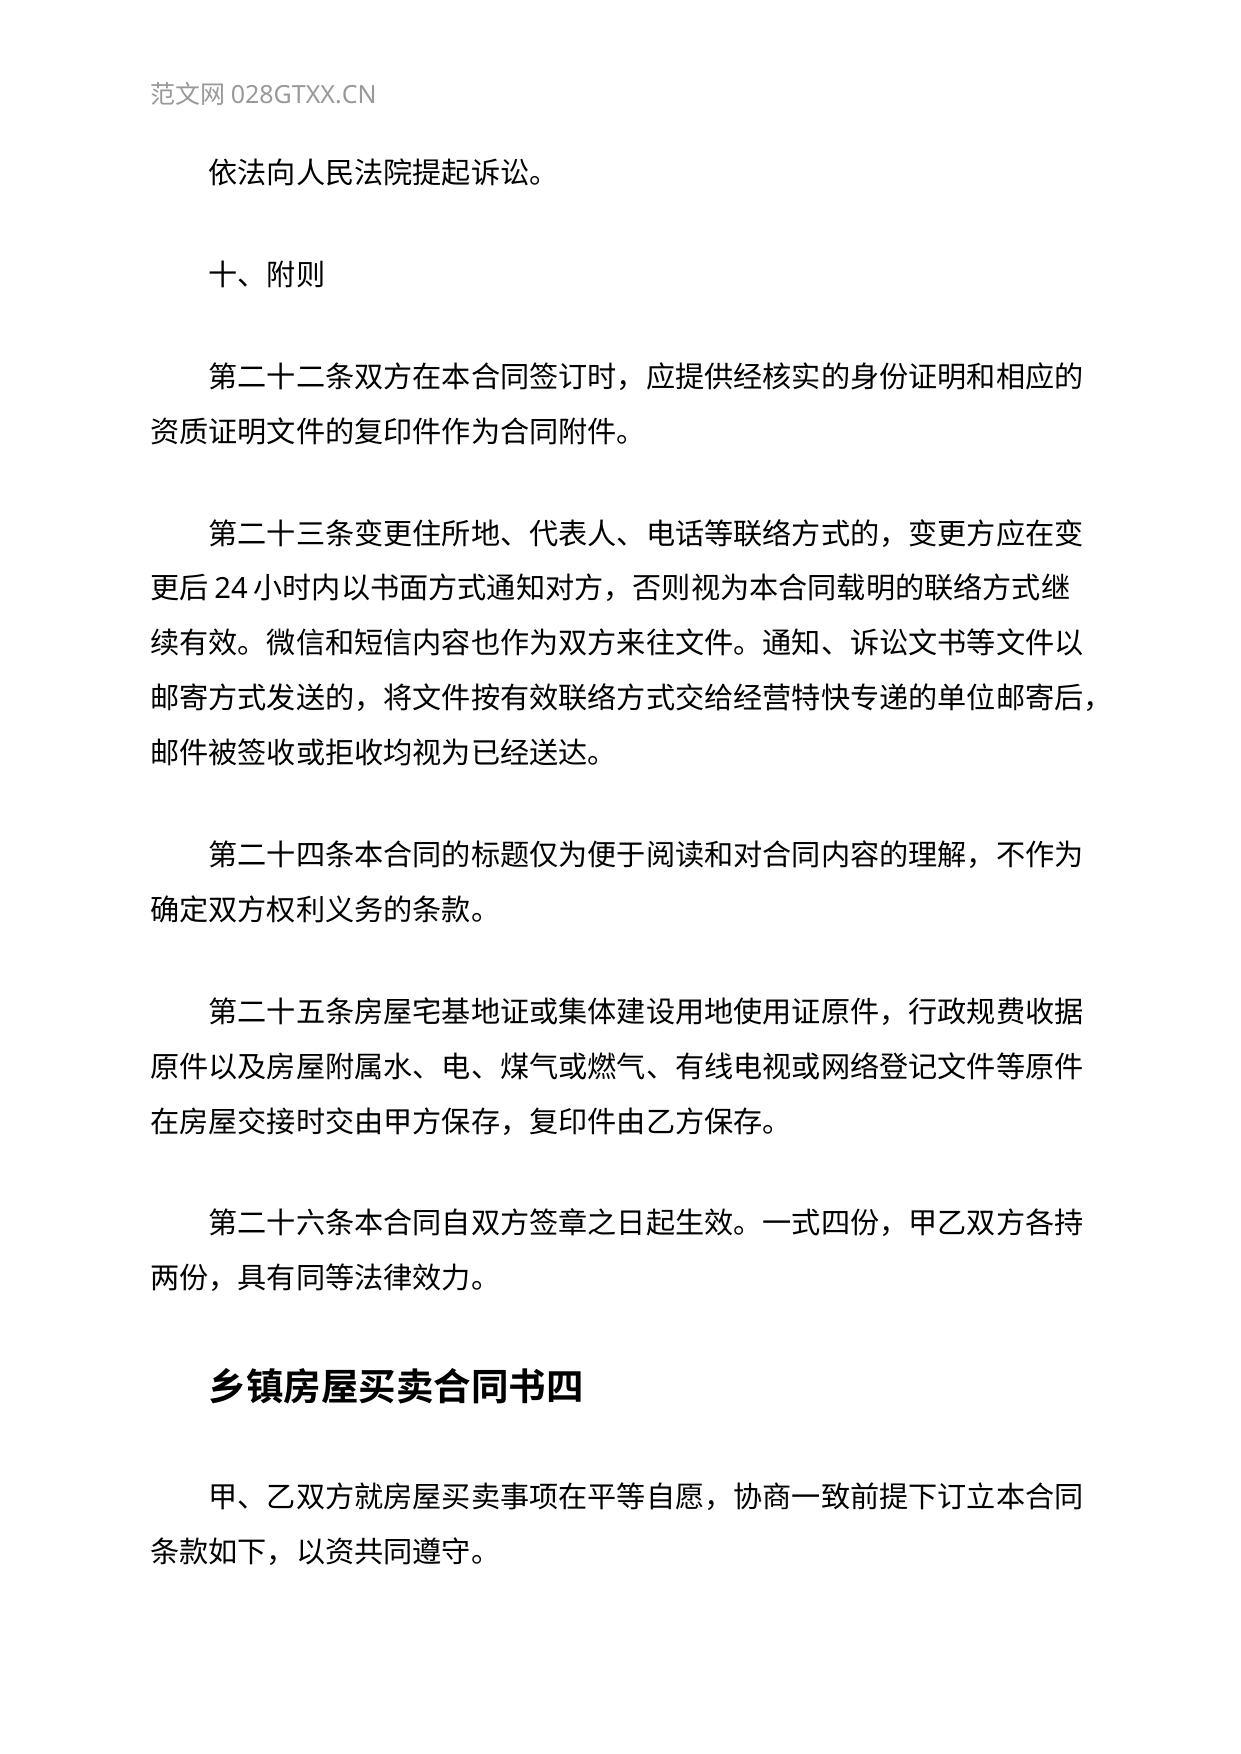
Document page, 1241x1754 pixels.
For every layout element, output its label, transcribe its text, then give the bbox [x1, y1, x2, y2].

text 依法向人民法院提起诉讼。 [150, 150, 1090, 192]
text 第二十二条双方在本合同签订时，应提供经核实的身份证明和相应的资质证明文件的复印件作为合同附件。 [150, 353, 1090, 451]
text 十、附则 [150, 252, 1090, 294]
text 第二十三条变更住所地、代表人、电话等联络方式的，变更方应在变更后24小时内以书面方式通知对方，否则视为本合同载明的联络方式继续有效。微信和短信内容也作为双方来往文件。通知、诉讼文书等文件以邮寄方式发送的，将文件按有效联络方式交给经营特快专递的单位邮寄后，邮件被签收或拒收均视为已经送达。 [150, 510, 1090, 772]
text 第二十五条房屋宅基地证或集体建设用地使用证原件，行政规费收据原件以及房屋附属水、电、煤气或燃气、有线电视或网络登记文件等原件在房屋交接时交由甲方保存，复印件由乙方保存。 [150, 988, 1090, 1140]
text 甲、乙双方就房屋买卖事项在平等自愿，协商一致前提下订立本合同条款如下，以资共同遵守。 [150, 1474, 1090, 1571]
text 第二十四条本合同的标题仅为便于阅读和对合同内容的理解，不作为确定双方权利义务的条款。 [150, 832, 1090, 929]
text 乡镇房屋买卖合同书四 [150, 1357, 1090, 1411]
text 第二十六条本合同自双方签章之日起生效。一式四份，甲乙双方各持两份，具有同等法律效力。 [150, 1200, 1090, 1297]
